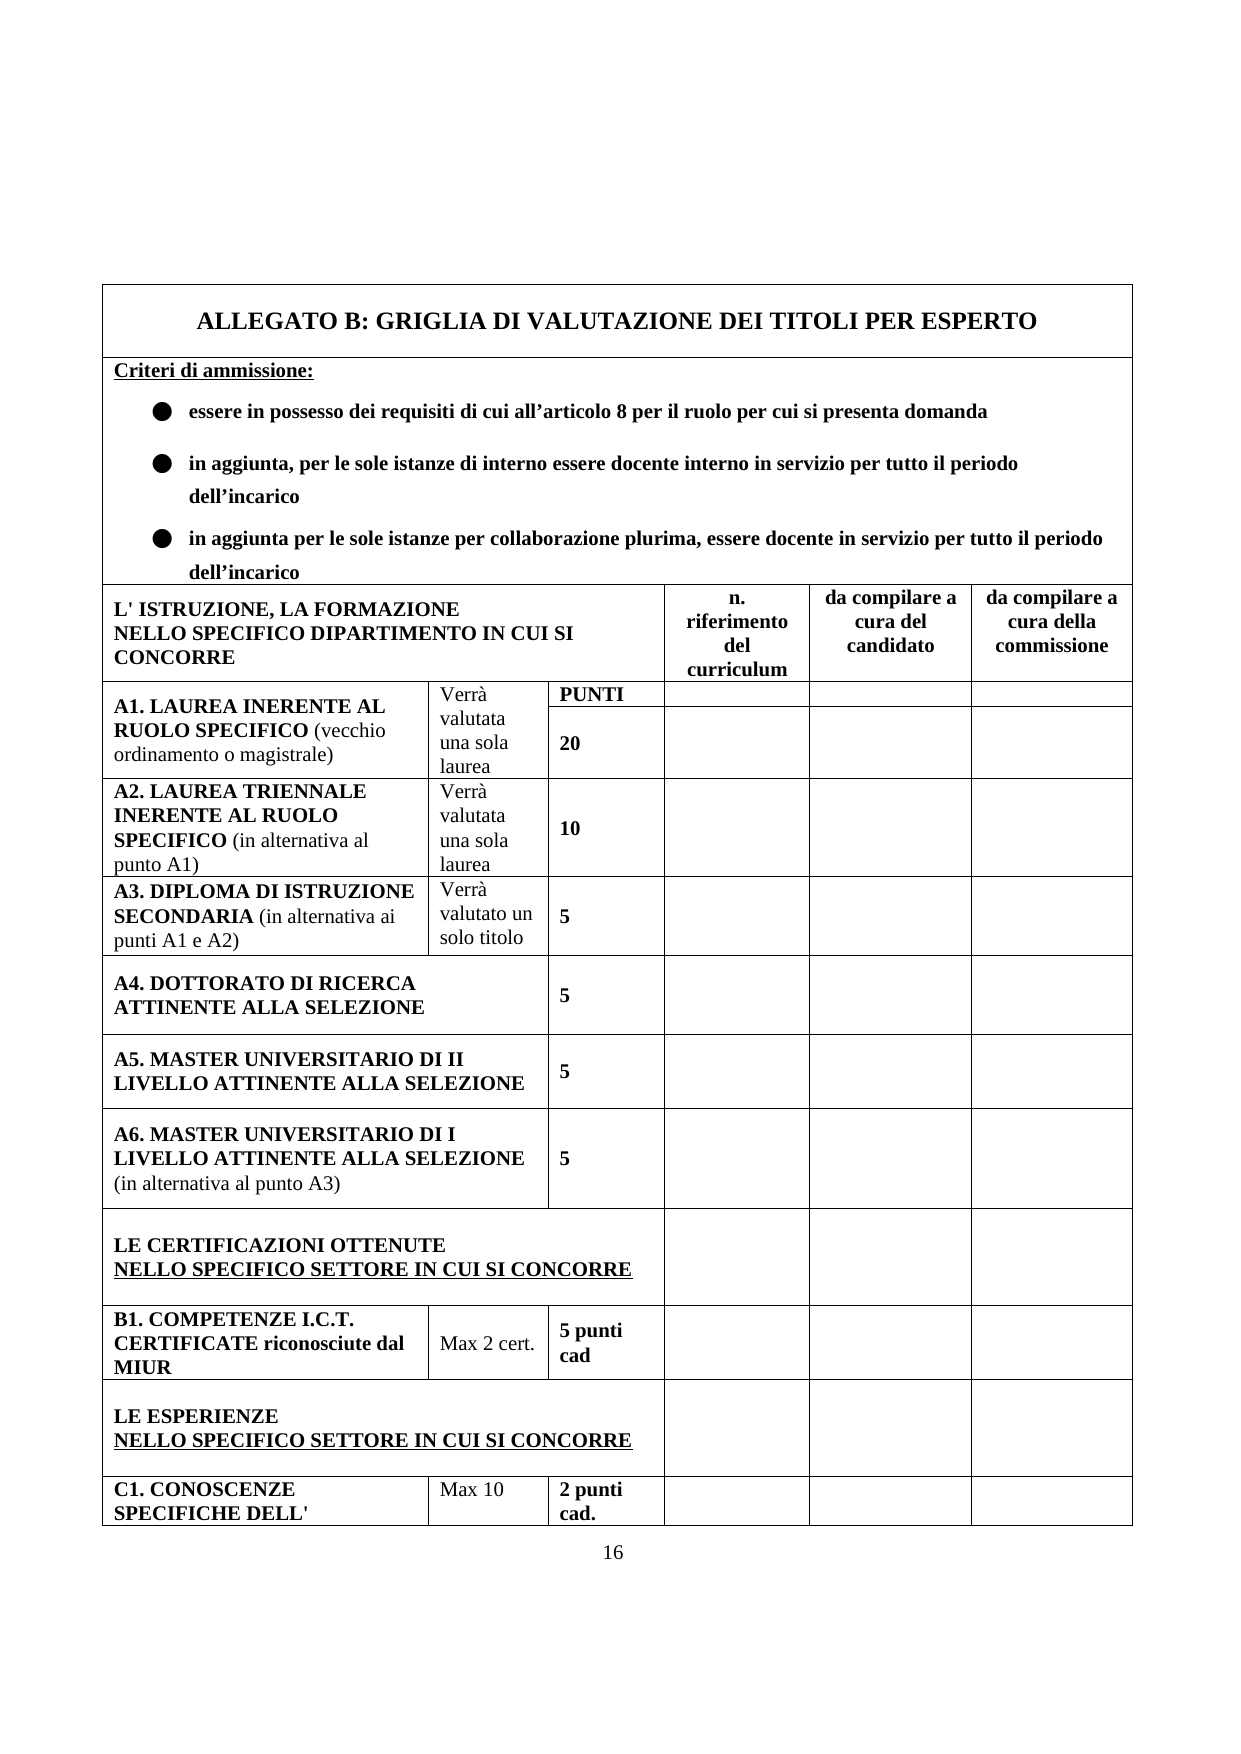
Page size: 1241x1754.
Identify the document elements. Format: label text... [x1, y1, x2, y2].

table_cell 5 [549, 956, 664, 1033]
table_cell [665, 877, 809, 954]
table_cell [810, 877, 971, 954]
table_cell [810, 1306, 971, 1379]
table_cell [972, 1306, 1132, 1379]
table_cell [665, 1380, 809, 1476]
table_cell 10 [549, 779, 664, 876]
table_cell A5. MASTER UNIVERSITARIO DI II LIVELLO ATTINENTE ALLA SELEZIONE [103, 1035, 548, 1108]
table_cell [665, 707, 809, 778]
table_cell Verrà valutato un solo titolo [429, 877, 548, 954]
table_cell [665, 1477, 809, 1525]
table_cell [972, 956, 1132, 1033]
table_cell L' ISTRUZIONE, LA FORMAZIONE NELLO SPECIFICO DIPARTIMENTO IN CUI SI CONCORRE [103, 585, 664, 681]
table_cell A6. MASTER UNIVERSITARIO DI I LIVELLO ATTINENTE ALLA SELEZIONE (in alternativa al punto A3) [103, 1109, 548, 1208]
table_cell Max 10 [429, 1477, 548, 1525]
table_header ALLEGATO B: GRIGLIA DI VALUTAZIONE DEI TITOLI PER ESPERTO [103, 285, 1132, 357]
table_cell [103, 1477, 428, 1525]
table_cell LE ESPERIENZE NELLO SPECIFICO SETTORE IN CUI SI CONCORRE [103, 1380, 664, 1476]
table_cell 20 [549, 707, 664, 778]
table_cell 5 [549, 877, 664, 954]
table_cell A3. DIPLOMA DI ISTRUZIONE SECONDARIA (in alternativa ai punti A1 e A2) [103, 877, 428, 954]
table_cell [665, 682, 809, 706]
table_cell [810, 707, 971, 778]
table_cell [972, 1209, 1132, 1305]
table_cell [810, 1035, 971, 1108]
table_cell [810, 1380, 971, 1476]
table_cell [972, 1109, 1132, 1208]
table_cell [665, 1306, 809, 1379]
table_cell [972, 707, 1132, 778]
table_cell [972, 1477, 1132, 1525]
table_cell 5 [549, 1109, 664, 1208]
table_cell Verrà valutata una sola laurea [429, 779, 548, 876]
table_cell da compilare a cura del candidato [810, 585, 971, 681]
table_cell 2 punti cad. [549, 1477, 664, 1525]
table_cell [810, 1209, 971, 1305]
table_cell [972, 1035, 1132, 1108]
table_cell [972, 682, 1132, 706]
table_cell [665, 956, 809, 1033]
table_cell B1. COMPETENZE I.C.T. CERTIFICATE riconosciute dal MIUR [103, 1306, 428, 1379]
table_cell Verrà valutata una sola laurea [429, 682, 548, 778]
table_cell [972, 1380, 1132, 1476]
table_cell [972, 779, 1132, 876]
table_cell LE CERTIFICAZIONI OTTENUTE NELLO SPECIFICO SETTORE IN CUI SI CONCORRE [103, 1209, 664, 1305]
table_cell [665, 1209, 809, 1305]
table_cell [665, 1035, 809, 1108]
table_cell A4. DOTTORATO DI RICERCA ATTINENTE ALLA SELEZIONE [103, 956, 548, 1033]
table_cell Criteri di ammissione: essere in possesso dei requisiti di cui all’articolo 8 per il ruolo per cui si presenta domanda in aggiunta, per le sole istanze di interno essere docente interno in servizio per tutto il periodo dell’incarico in aggiunta per le sole istanze per collaborazione plurima, essere docente in servizio per tutto il periodo dell’incarico [103, 358, 1132, 584]
table_cell A1. LAUREA INERENTE AL RUOLO SPECIFICO (vecchio ordinamento o magistrale) [103, 682, 428, 778]
table_cell [972, 877, 1132, 954]
table_cell da compilare a cura della commissione [972, 585, 1132, 681]
table_cell [810, 779, 971, 876]
table_cell Max 2 cert. [429, 1306, 548, 1379]
table_cell n. riferimento del curriculum [665, 585, 809, 681]
table_cell PUNTI [549, 682, 664, 706]
table_cell 5 punti cad [549, 1306, 664, 1379]
table_cell [810, 1477, 971, 1525]
table_cell [665, 779, 809, 876]
table_cell [810, 956, 971, 1033]
table_cell [810, 682, 971, 706]
table_cell 5 [549, 1035, 664, 1108]
table_cell [810, 1109, 971, 1208]
table_cell A2. LAUREA TRIENNALE INERENTE AL RUOLO SPECIFICO (in alternativa al punto A1) [103, 779, 428, 876]
table_cell [665, 1109, 809, 1208]
